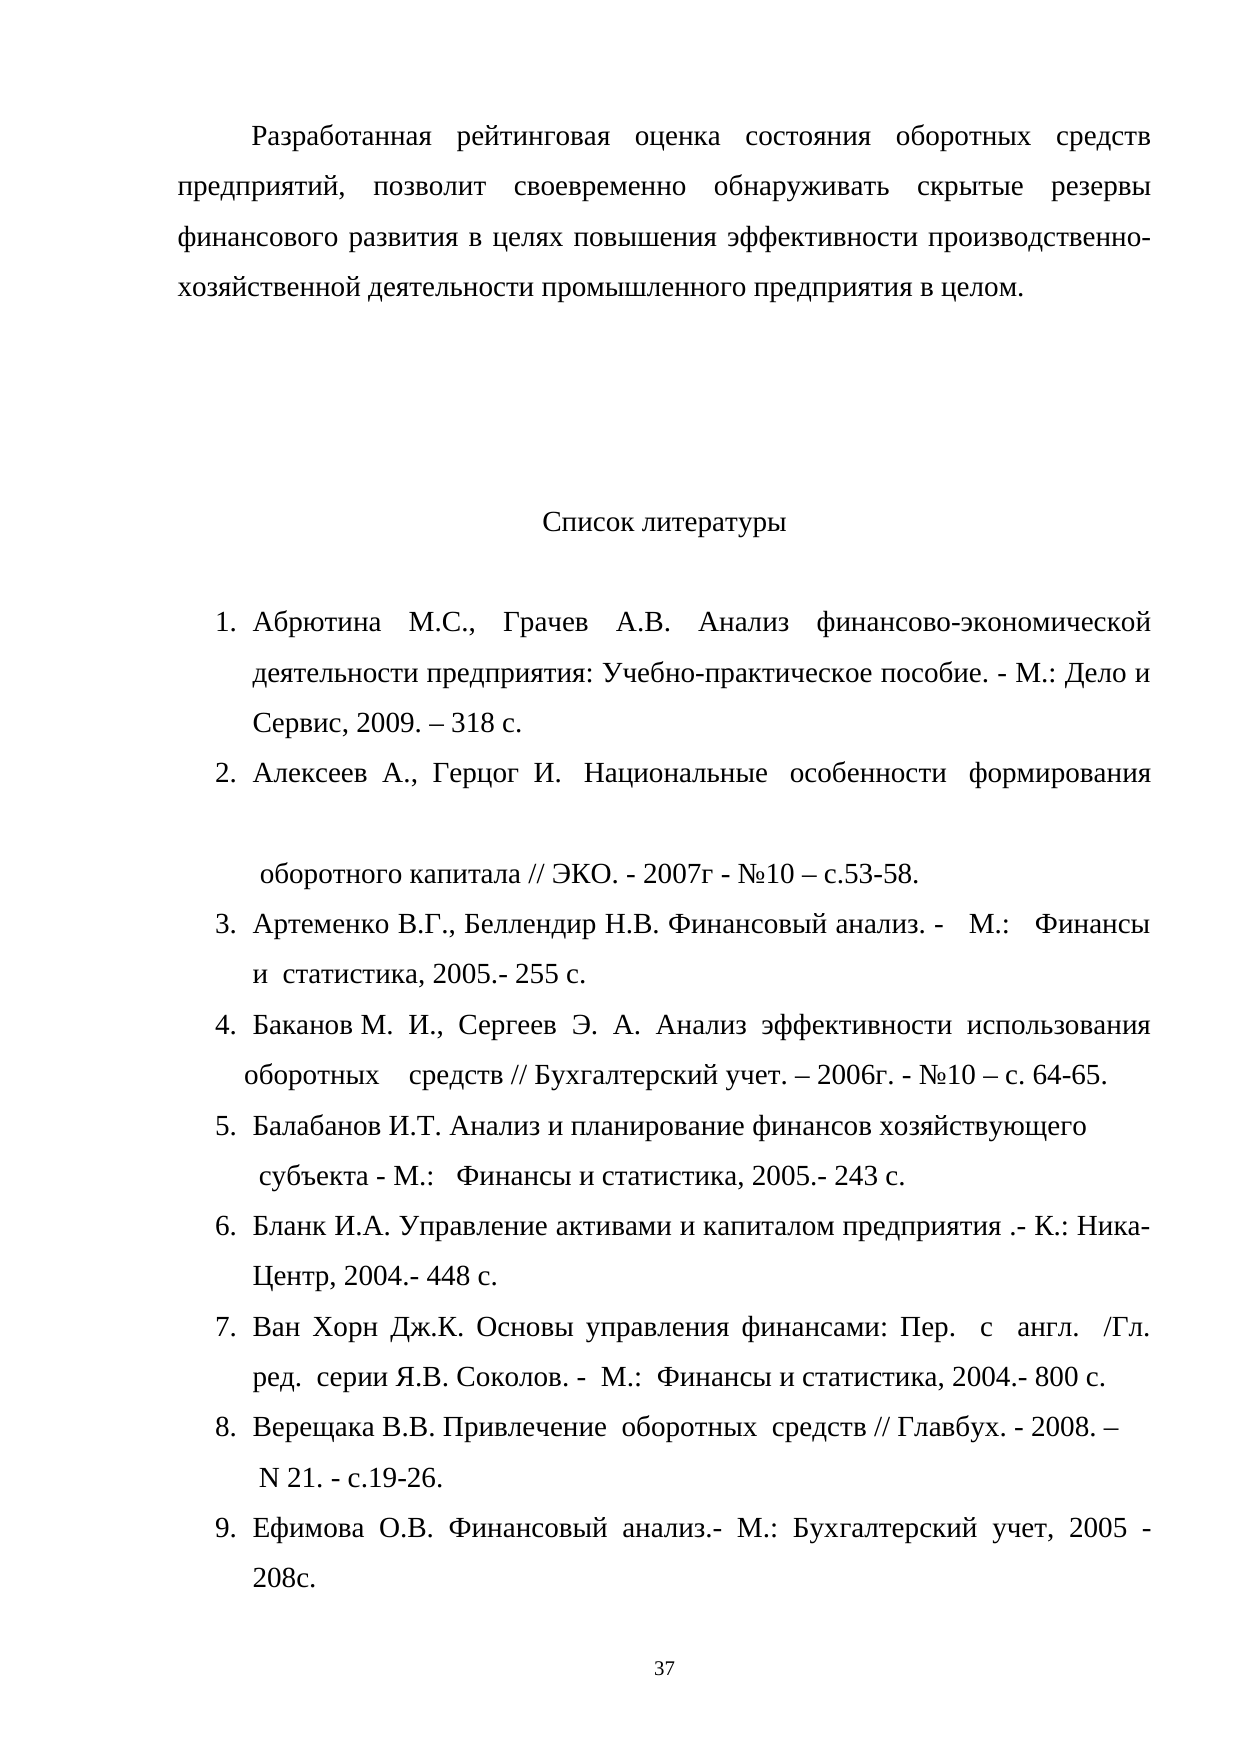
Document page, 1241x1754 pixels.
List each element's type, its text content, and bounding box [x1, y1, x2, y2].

list Ефимова О.В. Финансовый анализ.- М.: Бухгалтерский учет, 2005 -208с. [215, 1510, 1152, 1594]
list Бланк И.А. Управление активами и капиталом предприятия .- К.: Ника-Центр, 2004.- 448 с. [215, 1208, 1152, 1292]
list Абрютина М.С., Грачев А.В. Анализ финансово-экономической деятельности предприятия: Учебно-практическое пособие. - М.: Дело и Сервис, 2009. – 318 с. [215, 604, 1152, 739]
list Баканов М. И., Сергеев Э. А. Анализ эффективности использования [215, 1007, 1152, 1041]
text субъекта - М.: Финансы и статистика, 2005.- 243 с. [215, 1158, 1152, 1191]
list Верещака В.В. Привлечение оборотных средств // Главбух. - 2008. – [215, 1409, 1152, 1443]
list Ван Хорн Дж.К. Основы управления финансами: Пер. с англ. /Гл. ред. серии Я.В. Соколов. - М.: Финансы и статистика, 2004.- 800 с. [215, 1309, 1152, 1393]
list Артеменко В.Г., Беллендир Н.В. Финансовый анализ. - М.: Финансы и статистика, 2005.- 255 с. [215, 906, 1152, 990]
text оборотных средств // Бухгалтерский учет. – 2006г. - №10 – с. 64-65. [215, 1057, 1152, 1091]
text Список литературы [177, 504, 1152, 537]
list Алексеев А., Герцог И. Национальные особенности формирования оборотного капитала // ЭКО. - 2007г - №10 – с.53-58. [215, 755, 1152, 889]
list Балабанов И.Т. Анализ и планирование финансов хозяйствующего [215, 1108, 1152, 1141]
text Разработанная рейтинговая оценка состояния оборотных средств предприятий, позволит своевременно обнаруживать скрытые резервы финансового развития в целях повышения эффективности производственно-хозяйственной деятельности промышленного предприятия в целом. [177, 118, 1152, 303]
text N 21. - с.19-26. [215, 1460, 1152, 1493]
